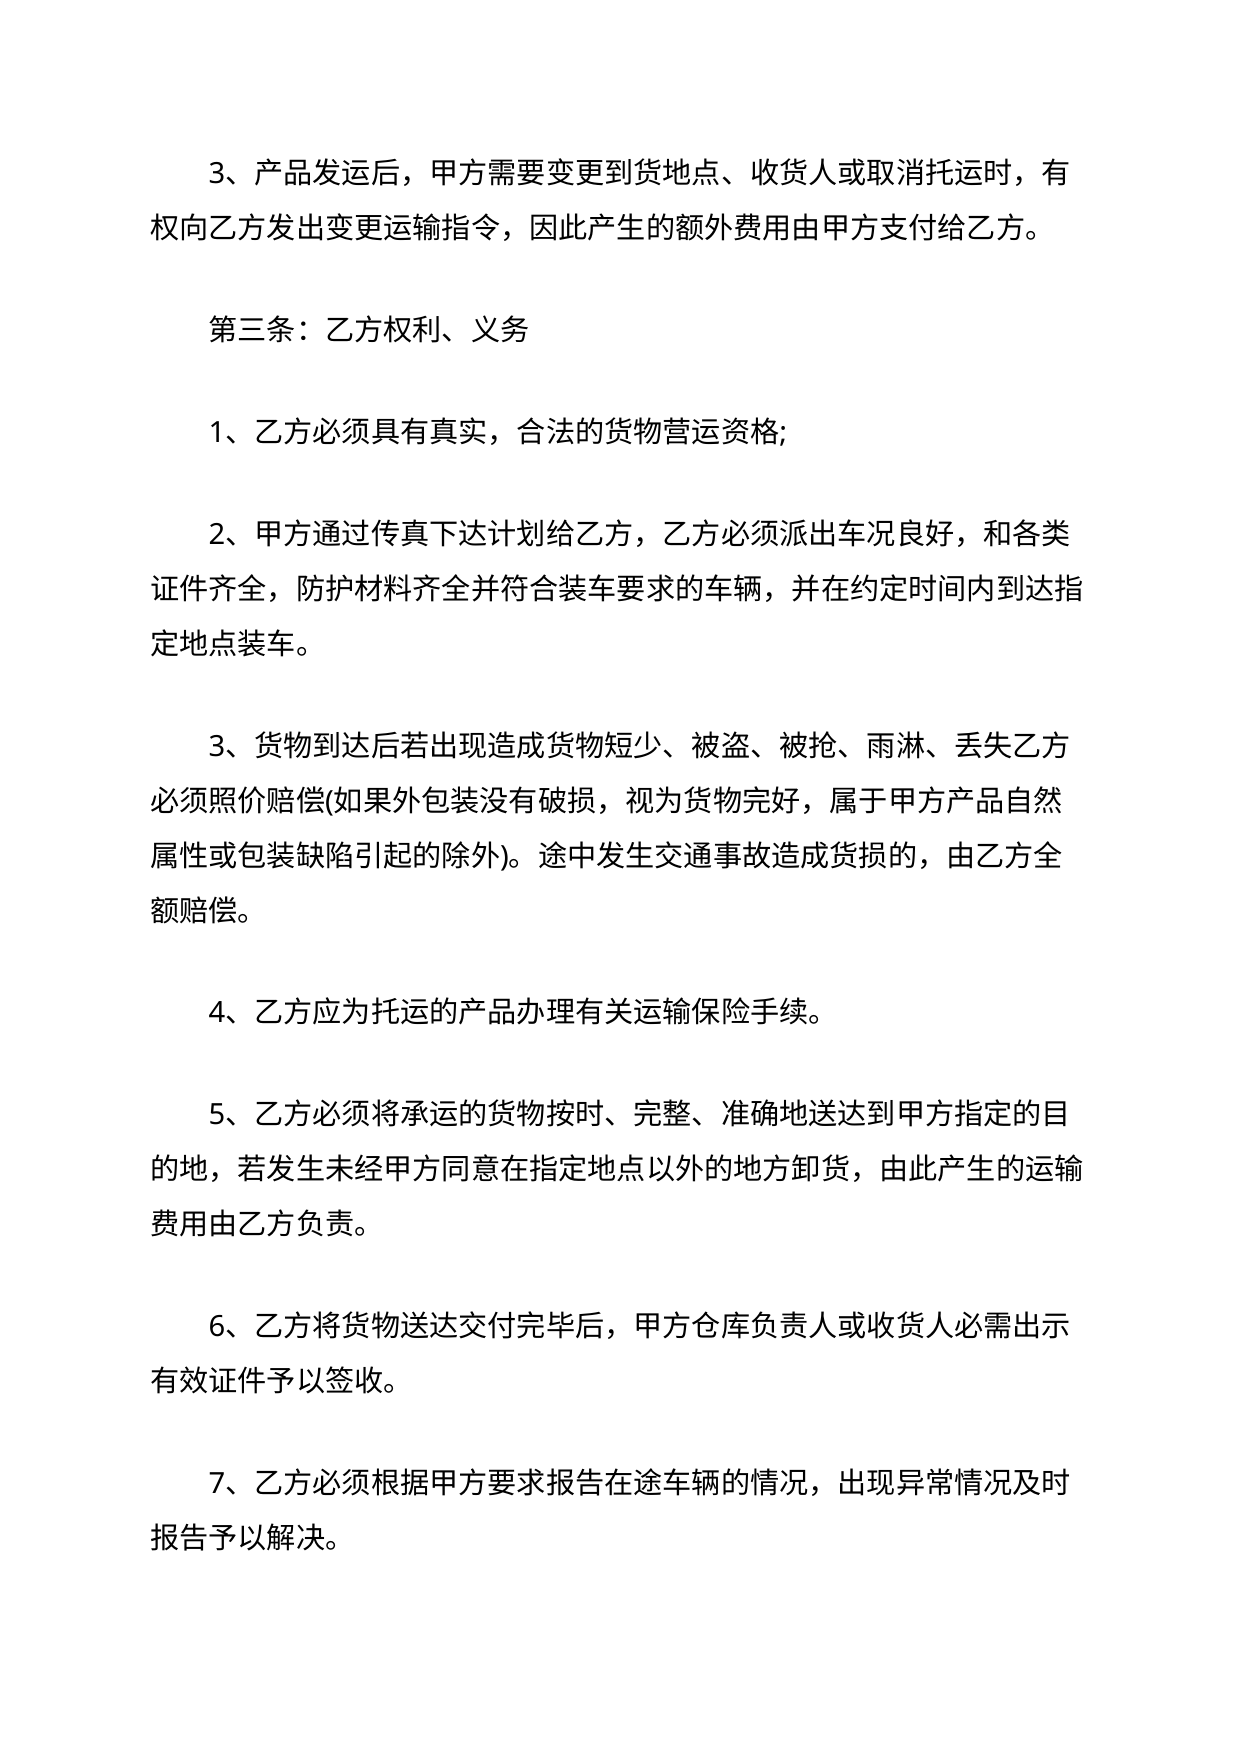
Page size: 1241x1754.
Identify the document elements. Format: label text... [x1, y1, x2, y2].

text 7、乙方必须根据甲方要求报告在途车辆的情况，出现异常情况及时报告予以解决。 [150, 1459, 1090, 1557]
text 4、乙方应为托运的产品办理有关运输保险手续。 [150, 989, 1090, 1031]
text 1、乙方必须具有真实，合法的货物营运资格; [150, 408, 1090, 451]
text 第三条：乙方权利、义务 [150, 307, 1090, 349]
text 3、产品发运后，甲方需要变更到货地点、收货人或取消托运时，有权向乙方发出变更运输指令，因此产生的额外费用由甲方支付给乙方。 [150, 150, 1090, 247]
text 5、乙方必须将承运的货物按时、完整、准确地送达到甲方指定的目的地，若发生未经甲方同意在指定地点以外的地方卸货，由此产生的运输费用由乙方负责。 [150, 1091, 1090, 1243]
text 3、货物到达后若出现造成货物短少、被盗、被抢、雨淋、丢失乙方必须照价赔偿(如果外包装没有破损，视为货物完好，属于甲方产品自然属性或包装缺陷引起的除外)。途中发生交通事故造成货损的，由乙方全额赔偿。 [150, 722, 1090, 929]
text 2、甲方通过传真下达计划给乙方，乙方必须派出车况良好，和各类证件齐全，防护材料齐全并符合装车要求的车辆，并在约定时间内到达指定地点装车。 [150, 511, 1090, 663]
text 6、乙方将货物送达交付完毕后，甲方仓库负责人或收货人必需出示有效证件予以签收。 [150, 1303, 1090, 1400]
